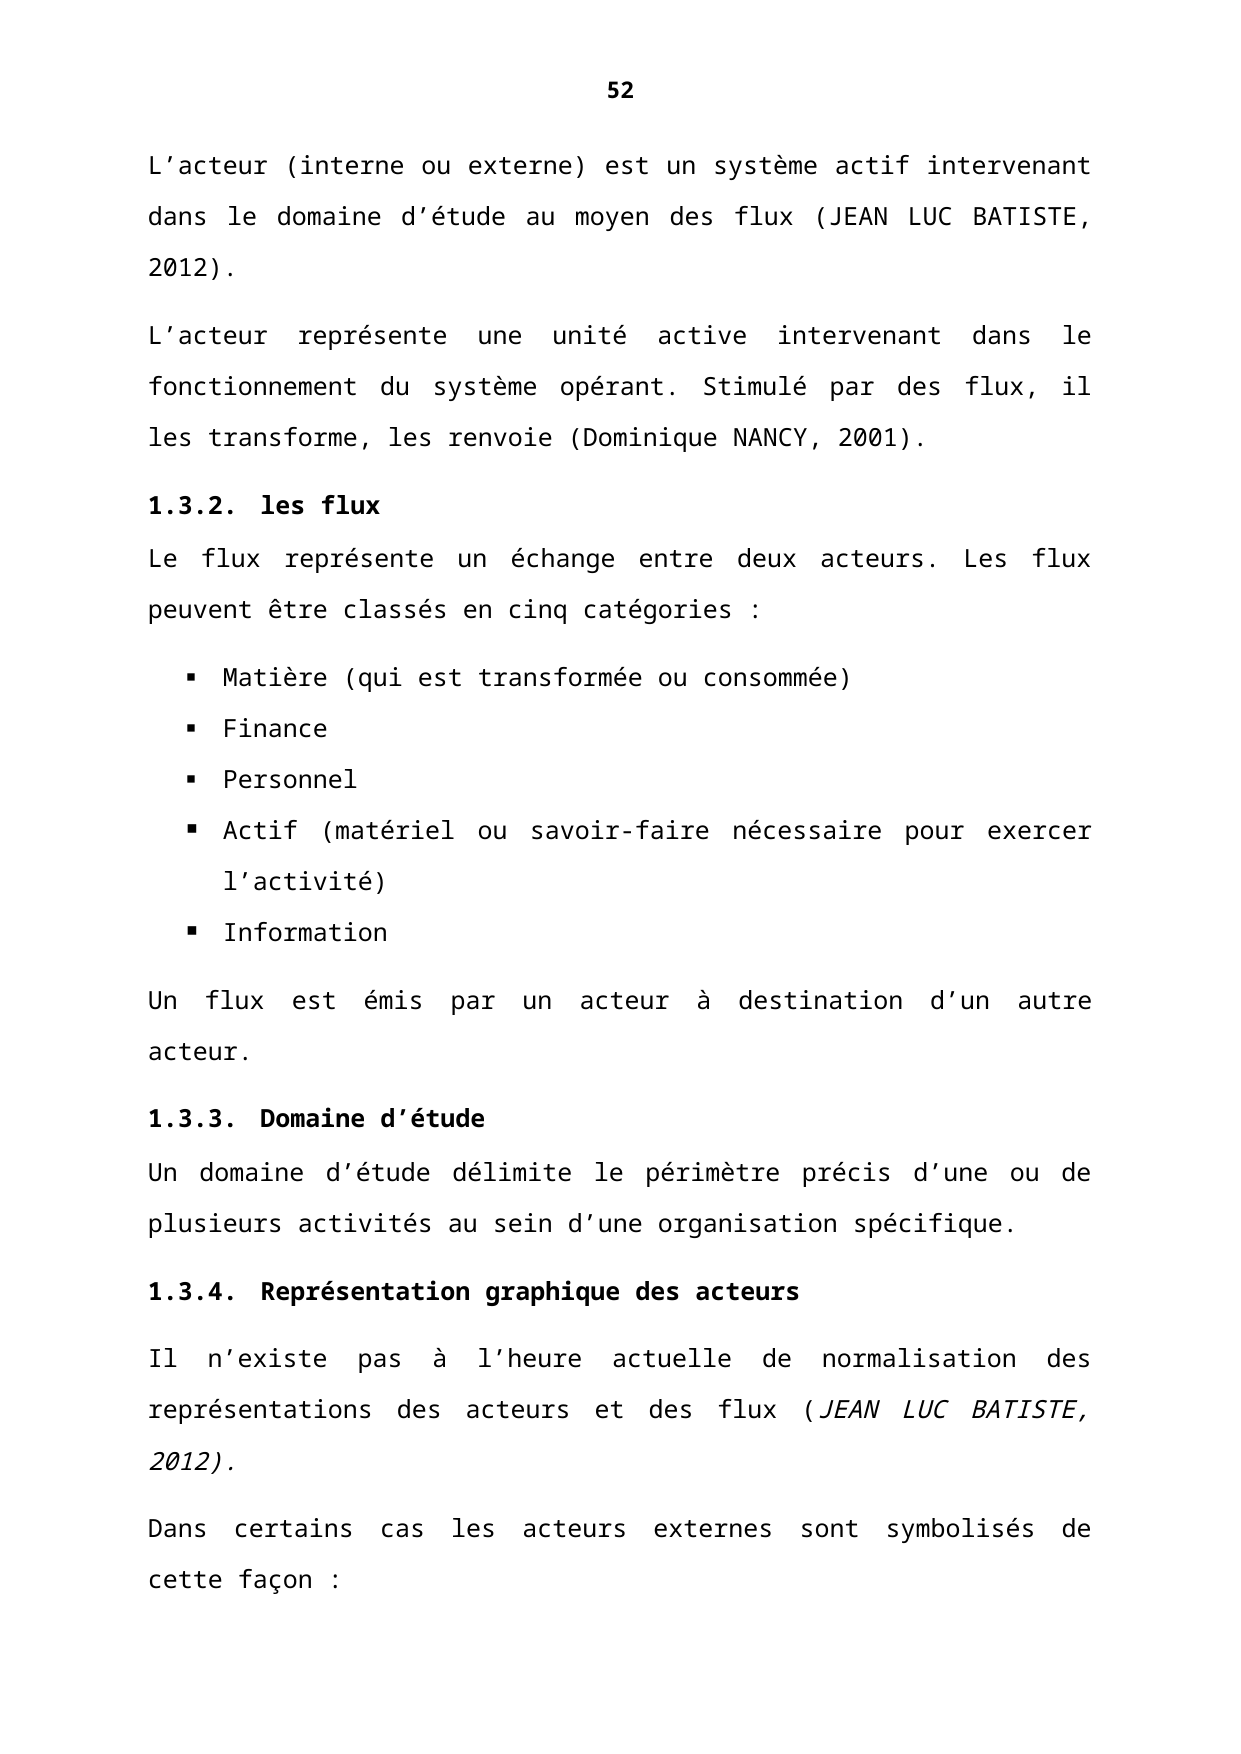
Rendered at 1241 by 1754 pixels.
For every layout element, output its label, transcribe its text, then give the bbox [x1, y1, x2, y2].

list Personnel [185, 762, 1092, 796]
list Information [185, 915, 1092, 949]
text Dans certains cas les acteurs externes sont symbolisés de cette façon : [148, 1511, 1092, 1596]
list Domaine d’étude [148, 1101, 1092, 1135]
text Il n’existe pas à l’heure actuelle de normalisation des représentations des acteurs et des flux (JEAN LUC BATISTE, 2012). [148, 1341, 1092, 1477]
text L’acteur (interne ou externe) est un système actif intervenant dans le domaine d’étude au moyen des flux (JEAN LUC BATISTE, 2012). [148, 148, 1092, 284]
text Le flux représente un échange entre deux acteurs. Les flux peuvent être classés en cinq catégories : [148, 541, 1092, 626]
text L’acteur représente une unité active intervenant dans le fonctionnement du système opérant. Stimulé par des flux, il les transforme, les renvoie (Dominique NANCY, 2001). [148, 317, 1092, 454]
text Un domaine d’étude délimite le périmètre précis d’une ou de plusieurs activités au sein d’une organisation spécifique. [148, 1154, 1092, 1240]
list les flux [148, 487, 1092, 521]
list Finance [185, 711, 1092, 744]
list Représentation graphique des acteurs [148, 1273, 1092, 1307]
list Actif (matériel ou savoir-faire nécessaire pour exercer l’activité) [185, 813, 1092, 898]
text Un flux est émis par un acteur à destination d’un autre acteur. [148, 982, 1092, 1067]
list Matière (qui est transformée ou consommée) [185, 659, 1092, 693]
